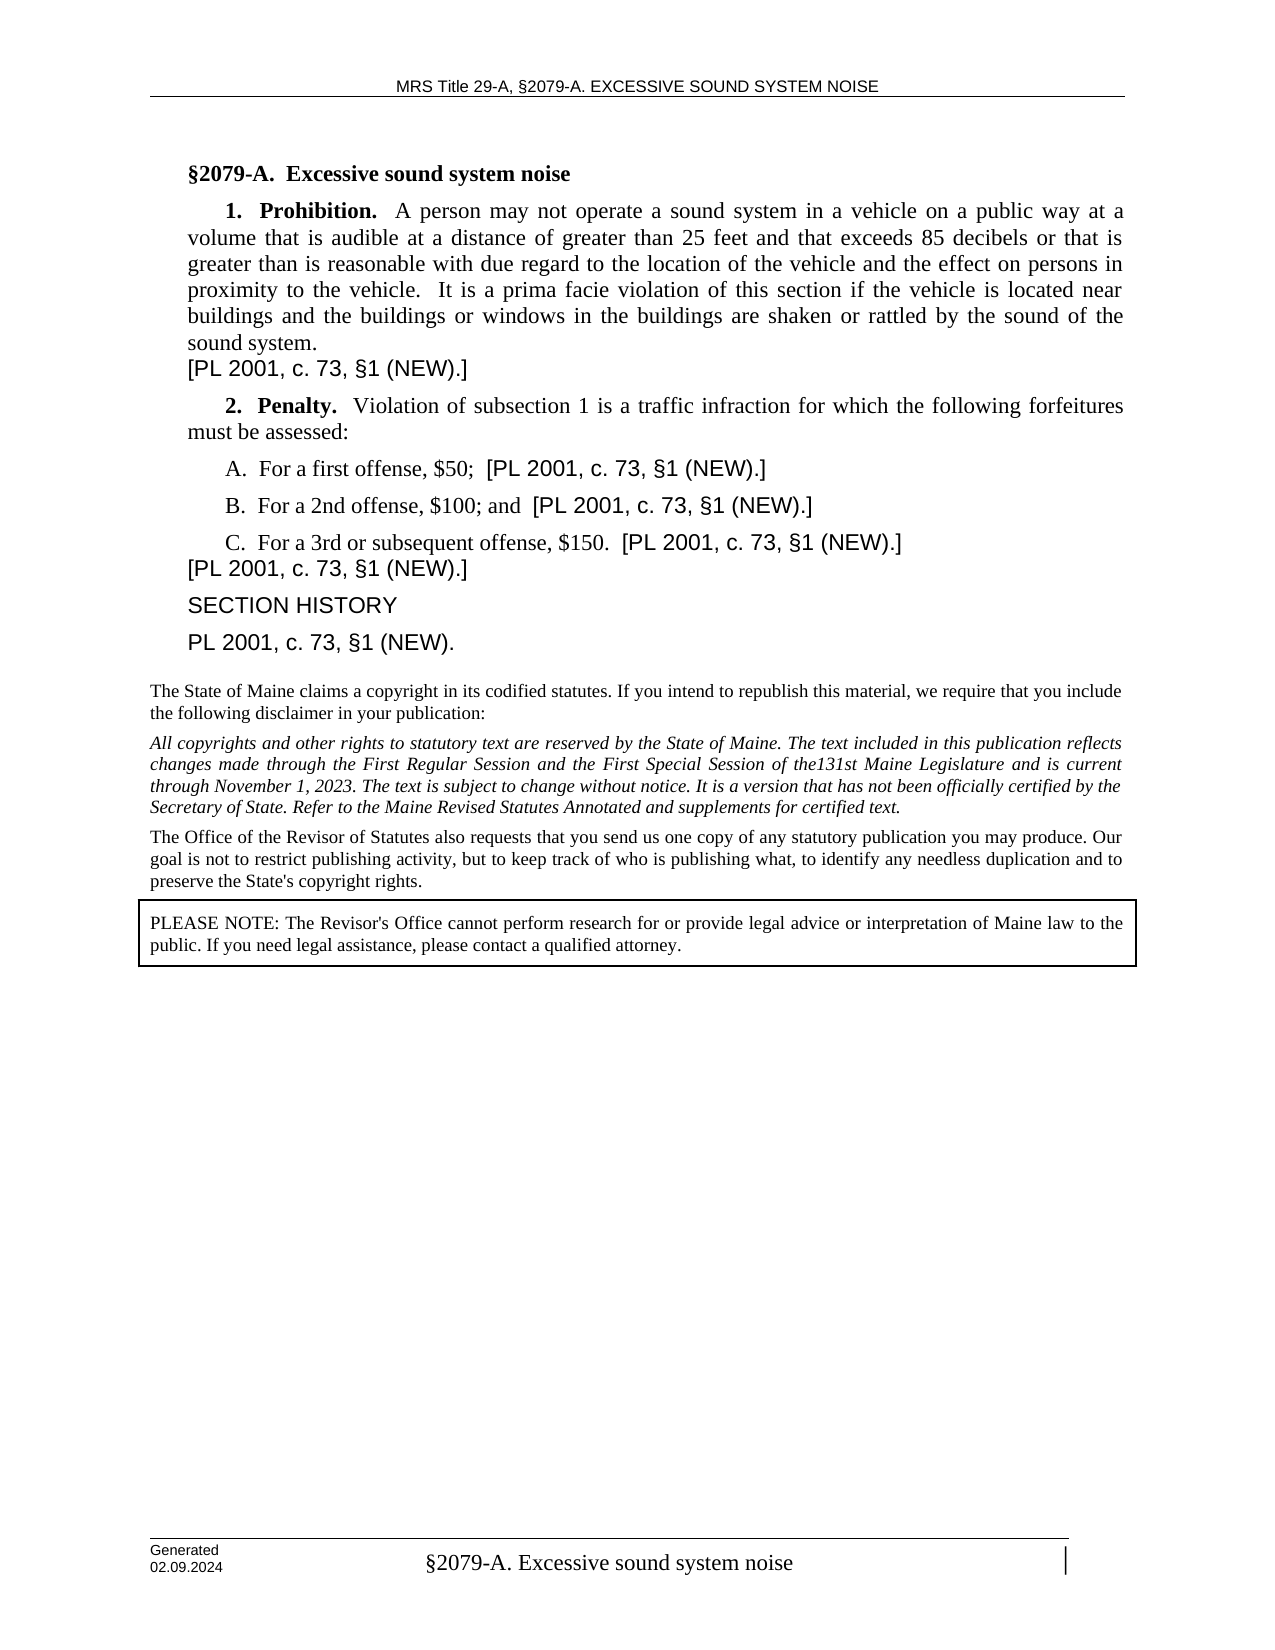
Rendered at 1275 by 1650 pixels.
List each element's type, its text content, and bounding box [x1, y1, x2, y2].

text The Office of the Revisor of Statutes also requests that you send us one copy of any statutory publication you may produce. Our goal is not to restrict publishing activity, but to keep track of who is publishing what, to identify any needless duplication and to preserve the State's copyright rights. [150, 826, 1125, 891]
text C. For a 3rd or subsequent offense, $150. [PL 2001, c. 73, §1 (NEW).] [225, 529, 1125, 555]
text PLEASE NOTE: The Revisor's Office cannot perform research for or provide legal advice or interpretation of Maine law to the public. If you need legal assistance, please contact a qualified attorney. [140, 901, 1135, 965]
text §2079-A. Excessive sound system noise [187, 160, 1125, 187]
text 1. Prohibition. A person may not operate a sound system in a vehicle on a public way at a volume that is audible at a distance of greater than 25 feet and that exceeds 85 decibels or that is greater than is reasonable with due regard to the location of the vehicle and the effect on persons in proximity to the vehicle. It is a prima facie violation of this section if the vehicle is located near buildings and the buildings or windows in the buildings are shaken or rattled by the sound of the sound system. [187, 197, 1125, 355]
text 2. Penalty. Violation of subsection 1 is a traffic infraction for which the following forfeitures must be assessed: [187, 392, 1125, 445]
text SECTION HISTORY [187, 592, 1125, 618]
text PL 2001, c. 73, §1 (NEW). [187, 629, 1125, 655]
text [PL 2001, c. 73, §1 (NEW).] [187, 355, 1125, 382]
text A. For a first offense, $50; [PL 2001, c. 73, §1 (NEW).] [225, 455, 1125, 482]
text B. For a 2nd offense, $100; and [PL 2001, c. 73, §1 (NEW).] [225, 492, 1125, 518]
text All copyrights and other rights to statutory text are reserved by the State of Maine. The text included in this publication reflects changes made through the First Regular Session and the First Special Session of the131st Maine Legislature and is current through November 1, 2023 . The text is subject to change without notice. It is a version that has not been officially certified by the Secretary of State. Refer to the Maine Revised Statutes Annotated and supplements for certified text. [150, 732, 1125, 818]
text [PL 2001, c. 73, §1 (NEW).] [187, 555, 1125, 582]
text The State of Maine claims a copyright in its codified statutes. If you intend to republish this material, we require that you include the following disclaimer in your publication: [150, 680, 1125, 723]
